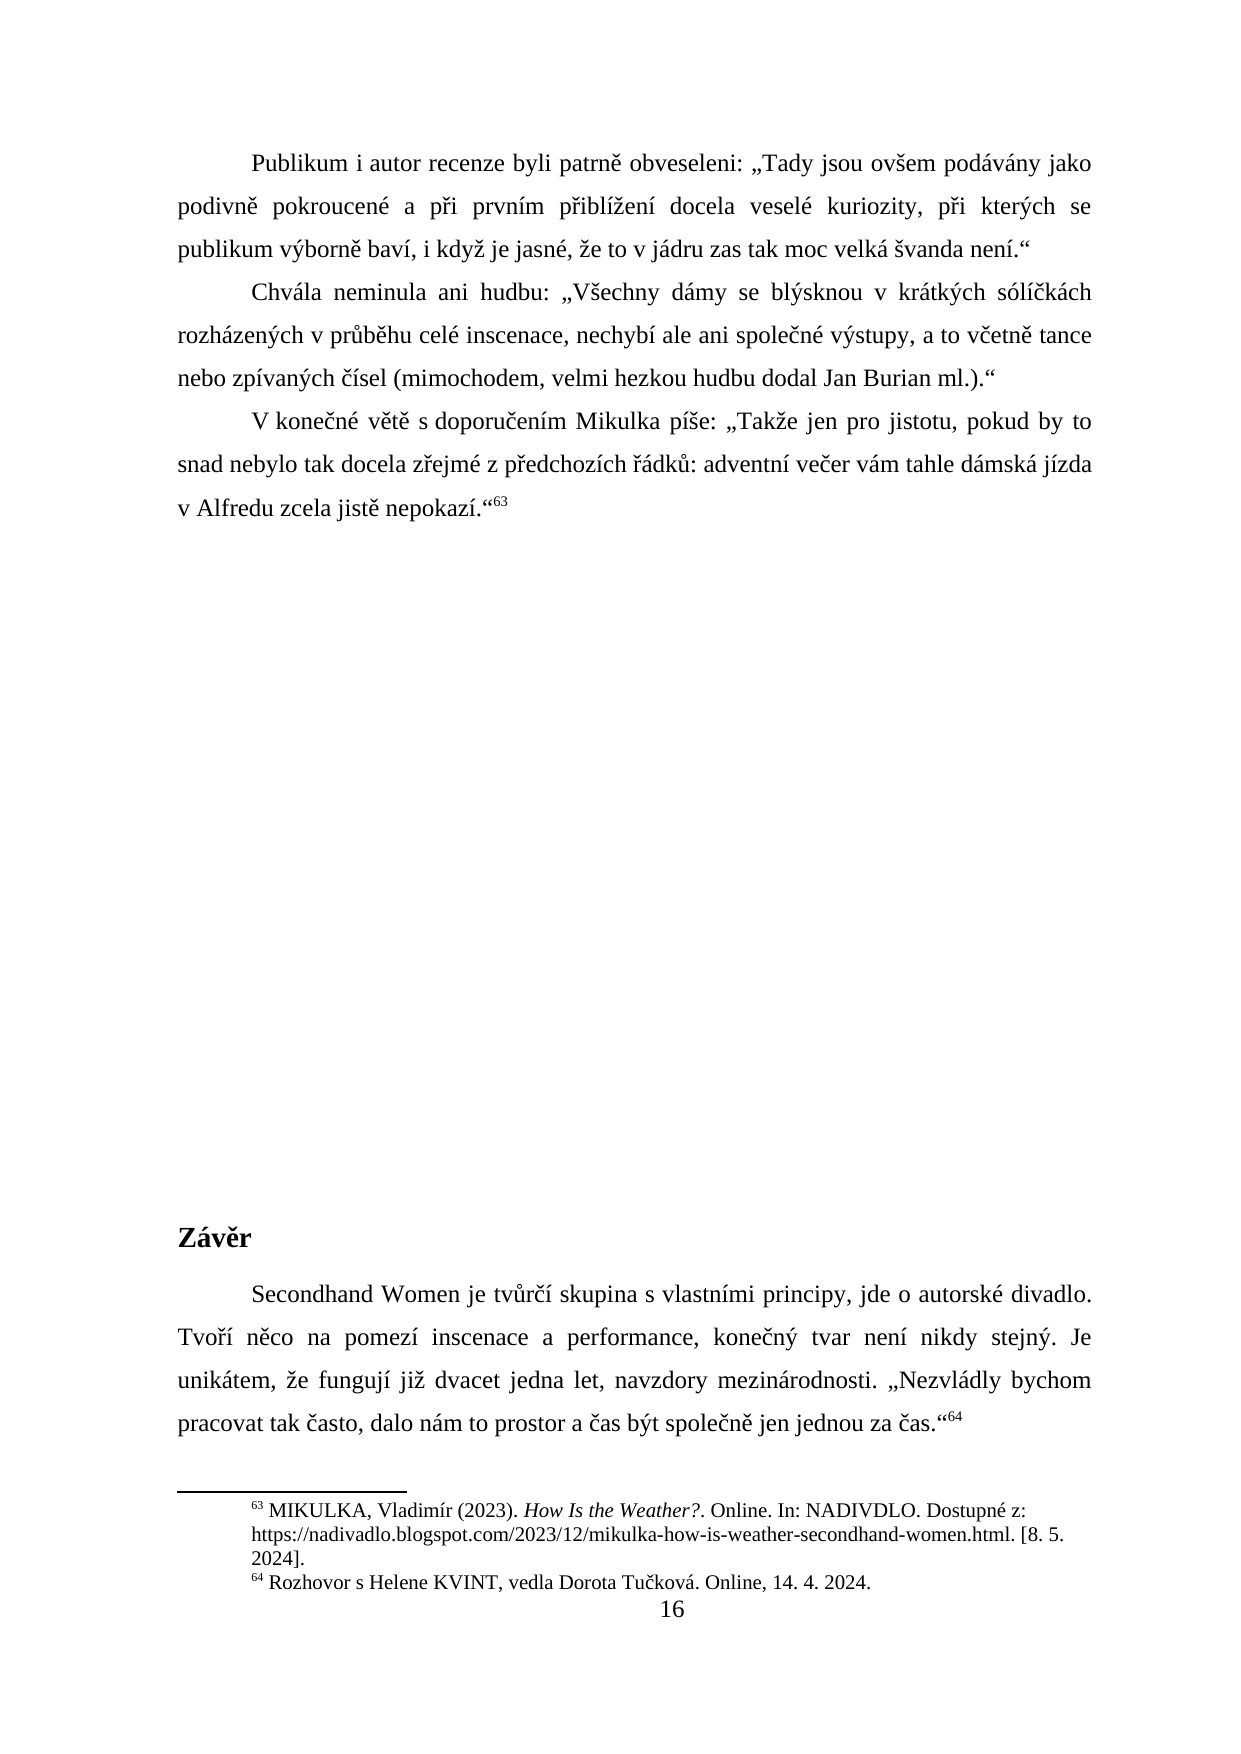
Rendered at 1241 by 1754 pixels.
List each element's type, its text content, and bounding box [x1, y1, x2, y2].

text V konečné větě s doporučením Mikulka píše: „Takže jen pro jistotu, pokud by to snad nebylo tak docela zřejmé z předchozích řádků: adventní večer vám tahle dámská jízda v Alfredu zcela jistě nepokazí.“ [177, 406, 1092, 521]
text Secondhand Women je tvůrčí skupina s vlastními principy, jde o autorské divadlo. Tvoří něco na pomezí inscenace a performance, konečný tvar není nikdy stejný. Je unikátem, že fungují již dvacet jedna let, navzdory mezinárodnosti. „Nezvládly bychom pracovat tak často, dalo nám to prostor a čas být společně jen jednou za čas.“ [177, 1279, 1092, 1437]
text Publikum i autor recenze byli patrně obveseleni: „Tady jsou ovšem podávány jako podivně pokroucené a při prvním přiblížení docela veselé kuriozity, při kterých se publikum výborně baví, i když je jasné, že to v jádru zas tak moc velká švanda není.“ [177, 148, 1092, 263]
text Chvála neminula ani hudbu: „Všechny dámy se blýsknou v krátkých sólíčkách rozházených v průběhu celé inscenace, nechybí ale ani společné výstupy, a to včetně tance nebo zpívaných čísel (mimochodem, velmi hezkou hudbu dodal Jan Burian ml.).“ [177, 277, 1092, 392]
subtitle Závěr [177, 1220, 1092, 1254]
